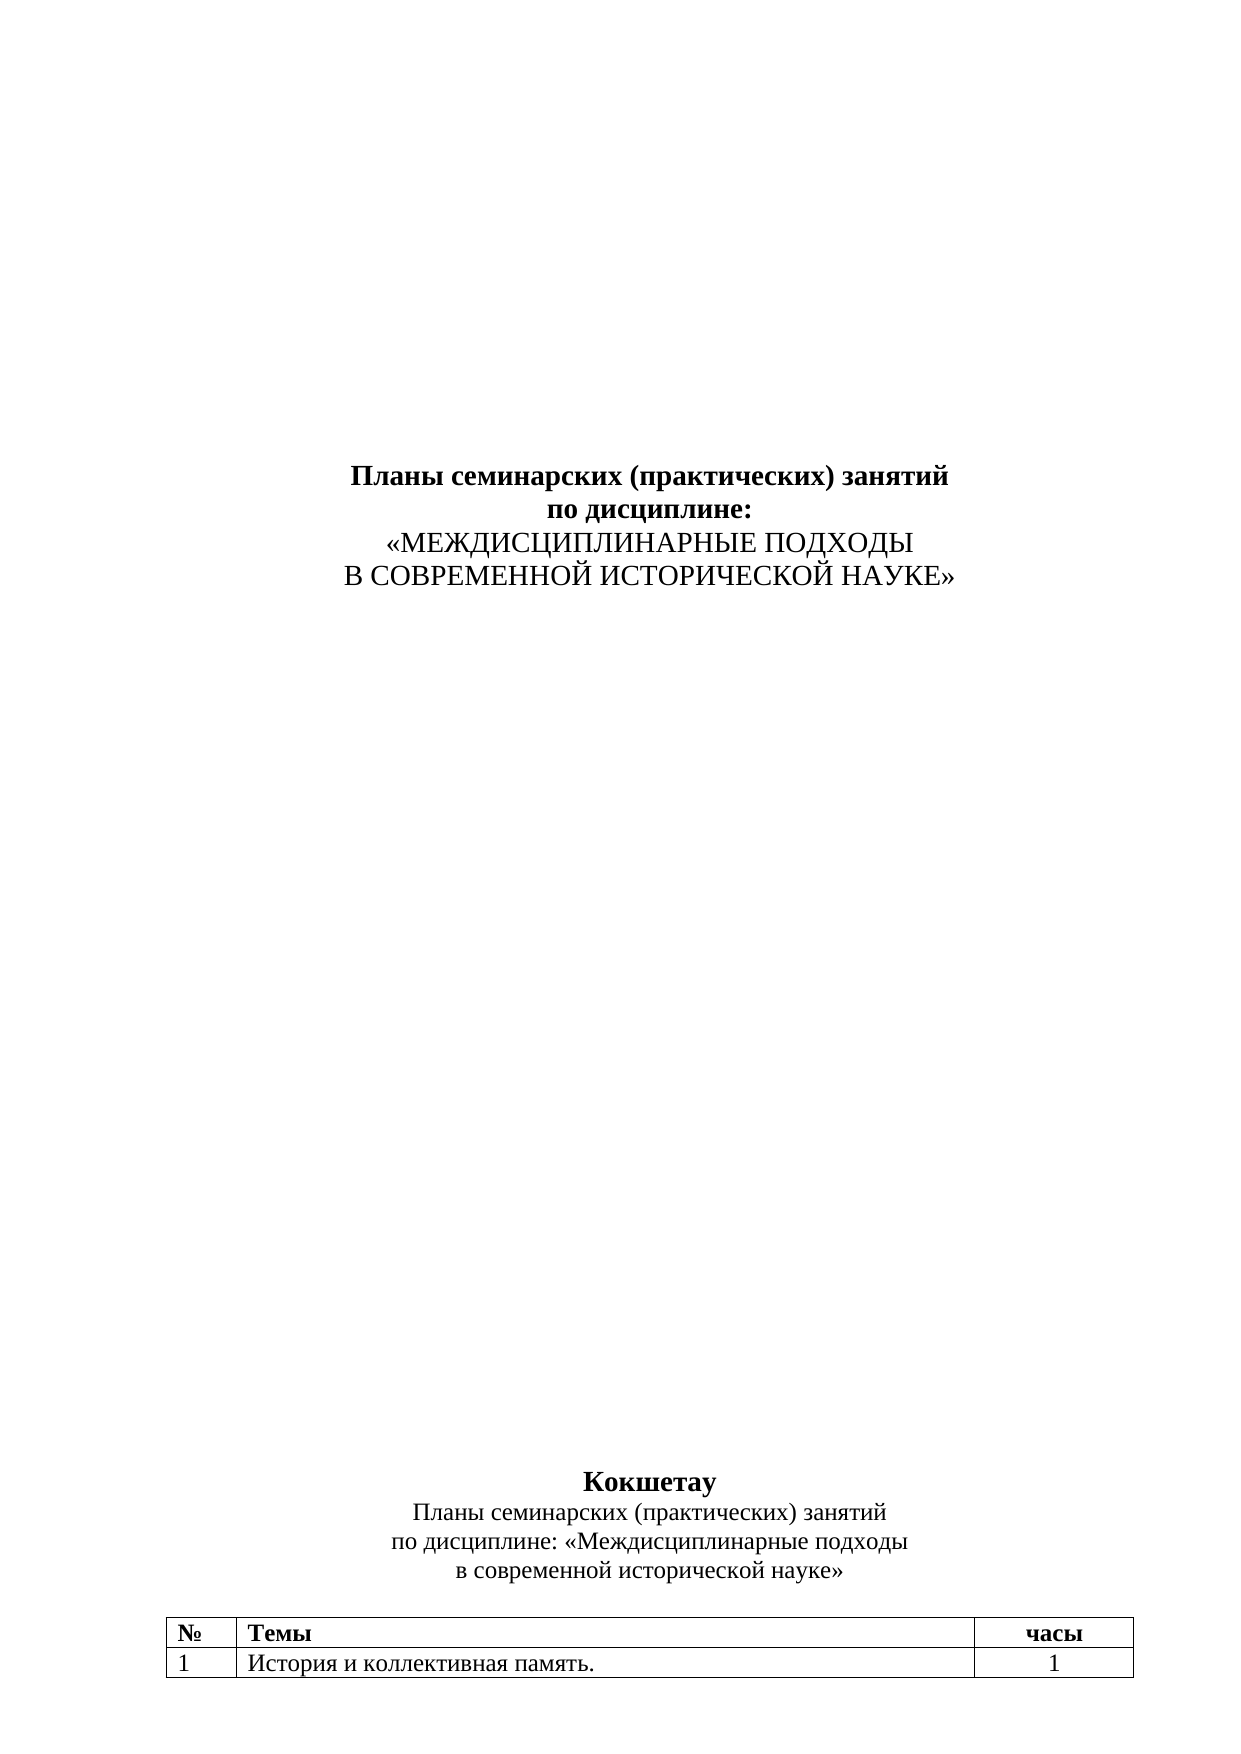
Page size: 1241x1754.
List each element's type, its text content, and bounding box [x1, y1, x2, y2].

table_header часы [975, 1618, 1133, 1647]
table_header Темы [237, 1618, 974, 1647]
text Планы семинарских (практических) занятий [177, 1497, 1122, 1526]
text В СОВРЕМЕННОЙ ИСТОРИЧЕСКОЙ НАУКЕ» [177, 558, 1122, 592]
table_header № [167, 1618, 236, 1647]
text по дисциплине: «Междисциплинарные подходы [177, 1526, 1122, 1555]
text в современной исторической науке» [177, 1555, 1122, 1584]
text Планы семинарских (практических) занятий [177, 458, 1122, 491]
table_cell История и коллективная память. [237, 1648, 974, 1677]
table_cell 1 [975, 1648, 1133, 1677]
text «МЕЖДИСЦИПЛИНАРНЫЕ ПОДХОДЫ [177, 525, 1122, 558]
table_cell 1 [167, 1648, 236, 1677]
text Кокшетау [177, 1464, 1122, 1497]
text по дисциплине: [177, 491, 1122, 525]
